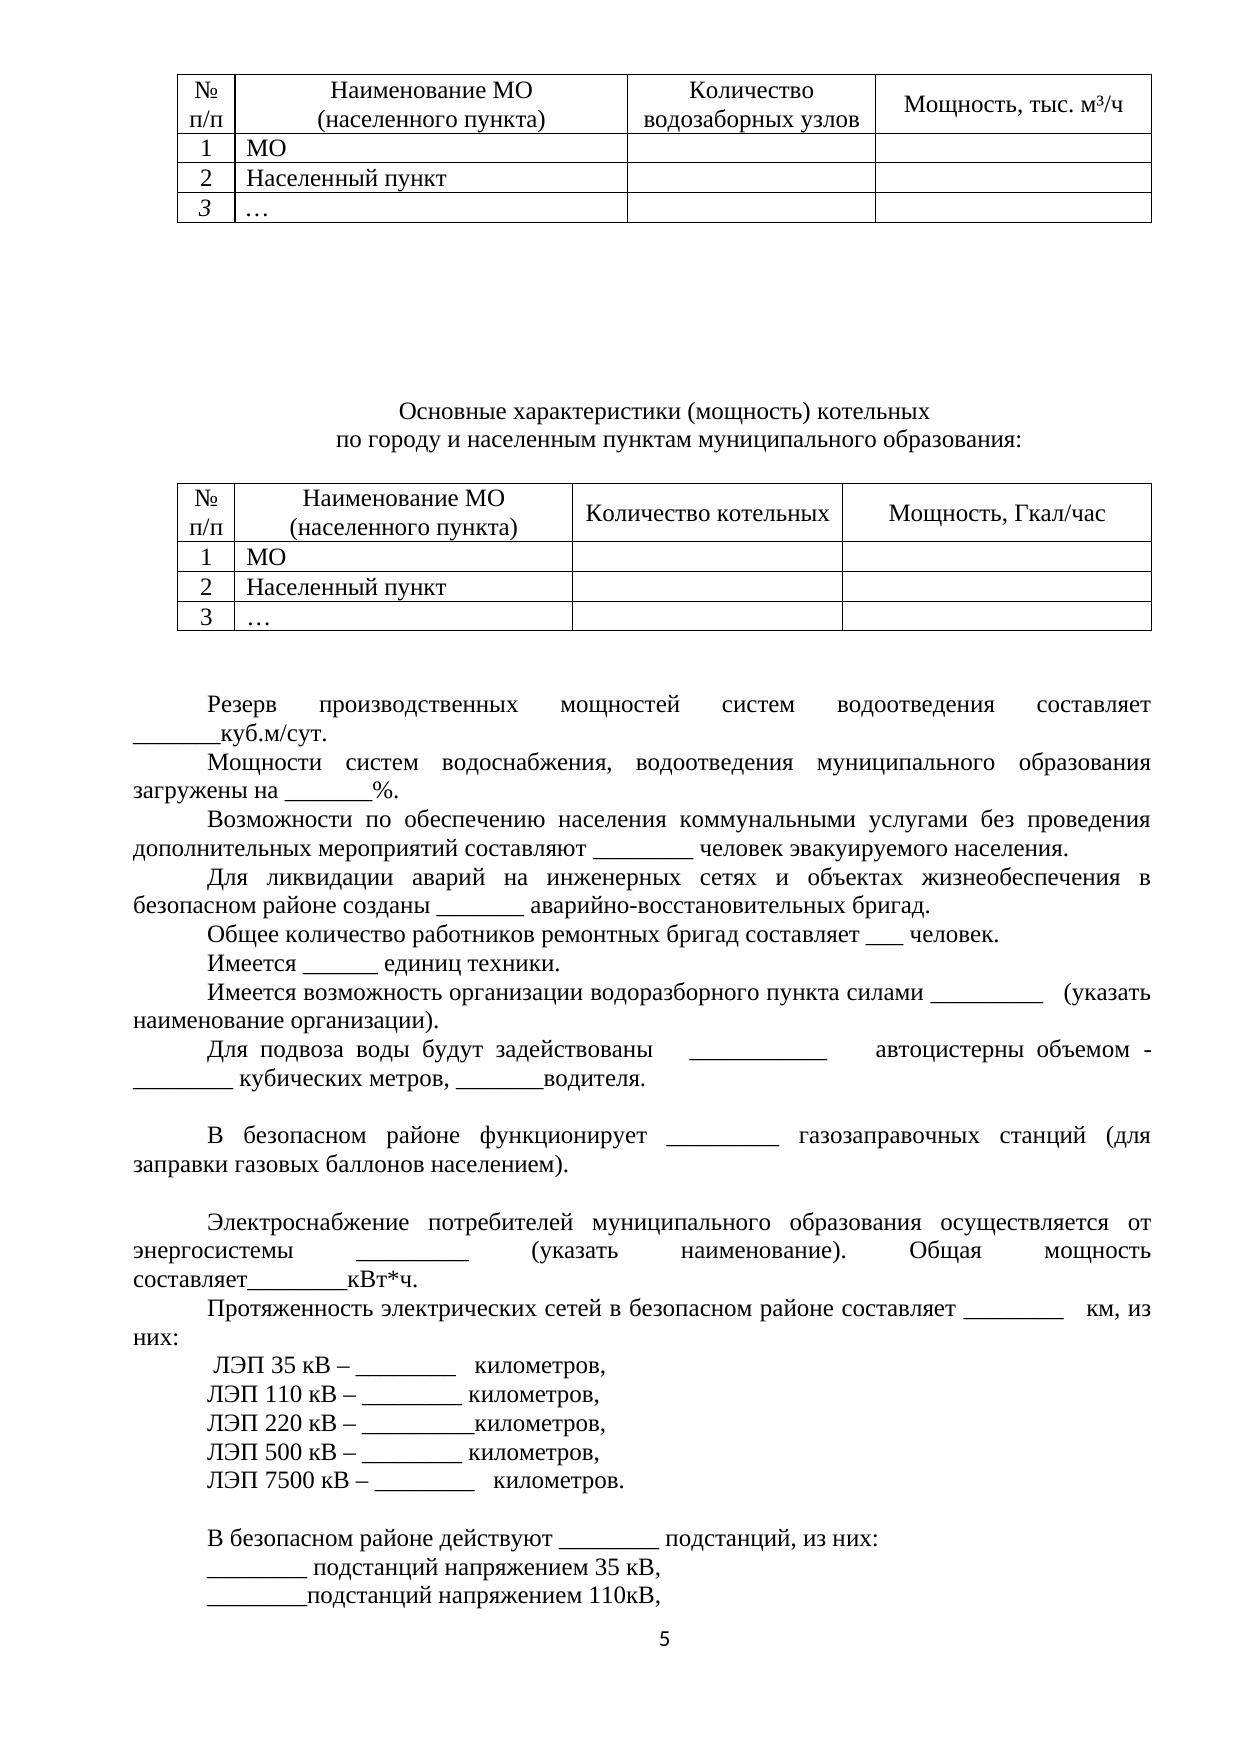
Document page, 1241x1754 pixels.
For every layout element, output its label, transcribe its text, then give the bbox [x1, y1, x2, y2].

text ЛЭП 500 кВ – ________ километров, [133, 1437, 1152, 1466]
text Электроснабжение потребителей муниципального образования осуществляется от энергосистемы _________ (указать наименование). Общая мощность составляет________кВт*ч. [133, 1207, 1152, 1293]
table_cell [876, 193, 1151, 222]
table_header № п/п [178, 75, 234, 132]
table_header Наименование МО (населенного пункта) [236, 75, 627, 132]
text Протяженность электрических сетей в безопасном районе составляет ________ км, из них: [133, 1293, 1152, 1351]
text Резерв производственных мощностей систем водоотведения составляет _______куб.м/сут. [133, 689, 1152, 747]
table_cell Населенный пункт [235, 572, 572, 601]
table_cell [573, 572, 842, 601]
text ________подстанций напряжением 110кВ, [133, 1581, 1152, 1609]
table_cell 1 [178, 134, 234, 162]
table_header Мощность, тыс. м³/ч [876, 75, 1151, 132]
text ЛЭП 110 кВ – ________ километров, [133, 1379, 1152, 1408]
table_cell 2 [178, 572, 234, 601]
table_cell [628, 193, 875, 222]
table_header Количество водозаборных узлов [628, 75, 875, 132]
table_cell МО [235, 542, 572, 571]
table_cell … [236, 193, 627, 222]
text Для ликвидации аварий на инженерных сетях и объектах жизнеобеспечения в безопасном районе созданы _______ аварийно-восстановительных бригад. [133, 862, 1152, 919]
text Общее количество работников ремонтных бригад составляет ___ человек. [133, 919, 1152, 948]
text Для подвоза воды будут задействованы ___________ автоцистерны объемом ________ кубических метров, _______водителя. [133, 1034, 1152, 1092]
text Имеется ______ единиц техники. [133, 948, 1152, 977]
table_header Количество котельных [573, 484, 842, 541]
table_cell 1 [178, 542, 234, 571]
table_header № п/п [178, 484, 234, 541]
text В безопасном районе функционирует _________ газозаправочных станций (для заправки газовых баллонов населением). [133, 1121, 1152, 1178]
table_cell 3 [178, 193, 234, 222]
text ЛЭП 7500 кВ – ________ километров. [133, 1466, 1152, 1494]
table_header Наименование МО (населенного пункта) [235, 484, 572, 541]
text Возможности по обеспечению населения коммунальными услугами без проведения дополнительных мероприятий составляют ________ человек эвакуируемого населения. [133, 804, 1152, 862]
table_cell 3 [178, 602, 234, 630]
table_cell [843, 602, 1151, 630]
table_cell [573, 542, 842, 571]
table_cell МО [236, 134, 627, 162]
table_cell 2 [178, 163, 234, 192]
text Мощности систем водоснабжения, водоотведения муниципального образования загружены на _______%. [133, 747, 1152, 804]
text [133, 424, 1152, 453]
table_cell [843, 572, 1151, 601]
table_cell [876, 134, 1151, 162]
table_cell Населенный пункт [236, 163, 627, 192]
text ________ подстанций напряжением 35 кВ, [133, 1552, 1152, 1581]
table_cell [876, 163, 1151, 192]
table_cell [573, 602, 842, 630]
text ЛЭП 35 кВ – ________ километров, [133, 1351, 1152, 1379]
text Основные характеристики (мощность) котельных [177, 396, 1152, 424]
table_cell [628, 134, 875, 162]
table_header Мощность, Гкал/час [843, 484, 1151, 541]
table_cell [628, 163, 875, 192]
text Имеется возможность организации водоразборного пункта силами _________ (указать наименование организации). [133, 977, 1152, 1034]
table_cell … [235, 602, 572, 630]
text ЛЭП 220 кВ – _________километров, [133, 1408, 1152, 1437]
text В безопасном районе действуют ________ подстанций, из них: [133, 1523, 1152, 1552]
table_cell [843, 542, 1151, 571]
